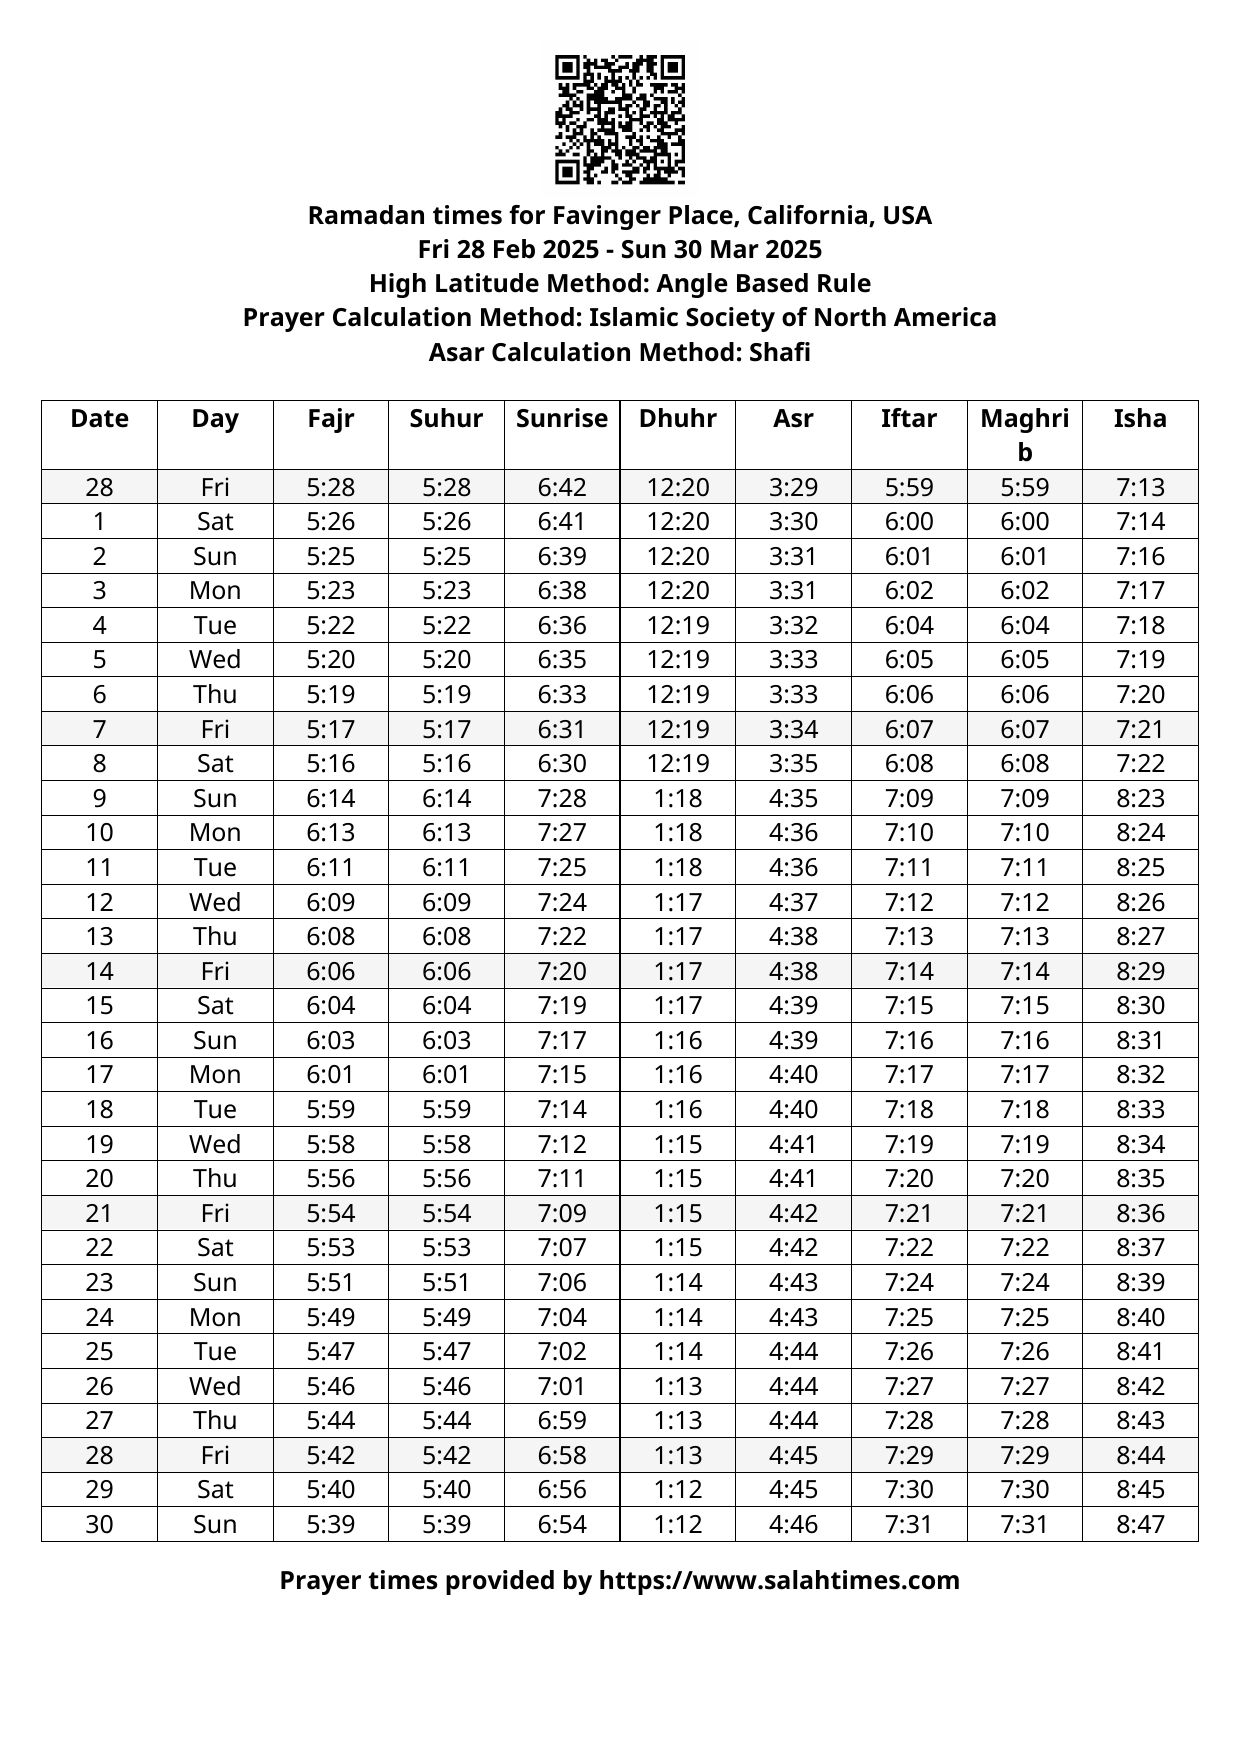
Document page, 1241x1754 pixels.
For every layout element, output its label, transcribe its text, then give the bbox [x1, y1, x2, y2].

table_cell 6:13 [389, 816, 504, 849]
table_cell 6:07 [852, 712, 967, 745]
table_cell 20 [42, 1161, 157, 1195]
table_cell 1 [42, 504, 157, 538]
table_cell 12 [42, 885, 157, 918]
table_cell 3 [42, 574, 157, 607]
table_cell Sun [158, 1265, 273, 1299]
table_cell 12:19 [621, 712, 735, 745]
table_cell Tue [158, 1092, 273, 1126]
table_cell Fri [158, 1196, 273, 1229]
table_cell 7:20 [505, 954, 619, 987]
table_cell 7:09 [505, 1196, 619, 1229]
table_cell 4:36 [736, 816, 851, 849]
table_cell 6:03 [389, 1023, 504, 1057]
table_cell 7:15 [505, 1058, 619, 1091]
table_cell 7:19 [1083, 643, 1198, 676]
table_cell 5:16 [274, 746, 388, 780]
table_cell 7:25 [968, 1300, 1082, 1333]
table_cell 7:09 [968, 781, 1082, 814]
table_cell 1:16 [621, 1092, 735, 1126]
table_cell Tue [158, 608, 273, 642]
table_cell 7:19 [852, 1127, 967, 1160]
table_cell 6:38 [505, 574, 619, 607]
table_cell 4:41 [736, 1161, 851, 1195]
table_cell 7:29 [852, 1438, 967, 1472]
table_cell 6:13 [274, 816, 388, 849]
table_cell 7:04 [505, 1300, 619, 1333]
table_cell Thu [158, 1404, 273, 1437]
table_cell 7:24 [968, 1265, 1082, 1299]
table_cell Sun [158, 1507, 273, 1541]
table_cell 5:42 [274, 1438, 388, 1472]
table_cell 5:56 [274, 1161, 388, 1195]
table_cell 6 [42, 677, 157, 711]
table_cell 8:23 [1083, 781, 1198, 814]
table_cell 5:51 [274, 1265, 388, 1299]
table_cell 7:13 [852, 919, 967, 953]
table_cell 7:21 [968, 1196, 1082, 1229]
table_cell 5:39 [389, 1507, 504, 1541]
text High Latitude Method: Angle Based Rule [42, 266, 1198, 300]
table_cell Fri [158, 954, 273, 987]
table_cell 5:26 [389, 504, 504, 538]
table_cell 8:24 [1083, 816, 1198, 849]
table_cell 7:17 [505, 1023, 619, 1057]
table_cell 5:59 [852, 470, 967, 503]
table_cell 7:16 [968, 1023, 1082, 1057]
table_cell 7:19 [505, 989, 619, 1022]
table_cell 7:12 [505, 1127, 619, 1160]
table_cell Wed [158, 1127, 273, 1160]
table_cell 7:24 [852, 1265, 967, 1299]
table_cell 1:18 [621, 850, 735, 884]
table_cell 7:31 [852, 1507, 967, 1541]
table_cell 4:40 [736, 1058, 851, 1091]
table_cell 10 [42, 816, 157, 849]
table_cell 6:04 [968, 608, 1082, 642]
table_cell 29 [42, 1473, 157, 1506]
table_cell 5:17 [389, 712, 504, 745]
table_cell 3:31 [736, 574, 851, 607]
table_cell Fri [158, 1438, 273, 1472]
table_cell 5:51 [389, 1265, 504, 1299]
table_cell 4:44 [736, 1404, 851, 1437]
table_cell Thu [158, 1161, 273, 1195]
table_header Asr [736, 401, 851, 469]
table_cell 7:20 [852, 1161, 967, 1195]
table_cell 7:07 [505, 1231, 619, 1264]
table_cell 5:49 [274, 1300, 388, 1333]
table_cell 5:39 [274, 1507, 388, 1541]
table_cell 7:13 [968, 919, 1082, 953]
table_cell 8:44 [1083, 1438, 1198, 1472]
table_cell 7:13 [1083, 470, 1198, 503]
table_cell Mon [158, 574, 273, 607]
table_cell 7:12 [852, 885, 967, 918]
table_cell 26 [42, 1369, 157, 1402]
table_cell 7:28 [968, 1404, 1082, 1437]
table_cell Fri [158, 470, 273, 503]
table_cell 7:27 [505, 816, 619, 849]
table_cell 7:06 [505, 1265, 619, 1299]
table_cell 3:33 [736, 677, 851, 711]
table_cell 3:31 [736, 539, 851, 572]
table_header Date [42, 401, 157, 469]
table_cell 7:25 [852, 1300, 967, 1333]
table_cell 6:14 [274, 781, 388, 814]
table_cell 6:03 [274, 1023, 388, 1057]
table_cell 6:14 [389, 781, 504, 814]
table_cell 7:18 [852, 1092, 967, 1126]
table_cell 1:12 [621, 1473, 735, 1506]
table_cell 3:30 [736, 504, 851, 538]
table_cell 6:08 [852, 746, 967, 780]
picture [542, 41, 699, 198]
table_cell 6:08 [274, 919, 388, 953]
table_cell 4:40 [736, 1092, 851, 1126]
table_cell 8:37 [1083, 1231, 1198, 1264]
table_cell 7:09 [852, 781, 967, 814]
table_cell Mon [158, 1300, 273, 1333]
table_cell 7:11 [968, 850, 1082, 884]
table_cell 4:39 [736, 989, 851, 1022]
table_cell Mon [158, 816, 273, 849]
table_cell 8:42 [1083, 1369, 1198, 1402]
table_cell 4:41 [736, 1127, 851, 1160]
table_cell 5:53 [274, 1231, 388, 1264]
table_cell Fri [158, 712, 273, 745]
table_cell 8:32 [1083, 1058, 1198, 1091]
table_cell Sat [158, 989, 273, 1022]
table_cell Tue [158, 850, 273, 884]
table_cell 7:17 [1083, 574, 1198, 607]
table_cell 8:34 [1083, 1127, 1198, 1160]
table_cell 8:31 [1083, 1023, 1198, 1057]
table_cell 8:43 [1083, 1404, 1198, 1437]
table_cell 8:40 [1083, 1300, 1198, 1333]
table_cell 7:14 [852, 954, 967, 987]
table_cell 8:41 [1083, 1334, 1198, 1368]
table_cell 12:20 [621, 504, 735, 538]
table_header Day [158, 401, 273, 469]
table_cell 6:07 [968, 712, 1082, 745]
table_cell 5:49 [389, 1300, 504, 1333]
table_cell 4:45 [736, 1473, 851, 1506]
table_cell 6:30 [505, 746, 619, 780]
table_cell Sun [158, 539, 273, 572]
table_cell 6:56 [505, 1473, 619, 1506]
table_cell 3:32 [736, 608, 851, 642]
table_cell 7:17 [968, 1058, 1082, 1091]
table_cell 1:17 [621, 885, 735, 918]
table_cell 6:01 [389, 1058, 504, 1091]
table_cell 3:33 [736, 643, 851, 676]
table_cell 5:59 [968, 470, 1082, 503]
table_cell 3:34 [736, 712, 851, 745]
table_cell 12:19 [621, 608, 735, 642]
table_cell 5:59 [389, 1092, 504, 1126]
table_cell 4 [42, 608, 157, 642]
table_cell 1:15 [621, 1161, 735, 1195]
table_cell 5:40 [389, 1473, 504, 1506]
table_cell 4:42 [736, 1196, 851, 1229]
table_cell 6:06 [968, 677, 1082, 711]
table_cell Sat [158, 504, 273, 538]
table_cell Wed [158, 643, 273, 676]
table_cell 8:36 [1083, 1196, 1198, 1229]
table_cell 7:14 [968, 954, 1082, 987]
table_cell Tue [158, 1334, 273, 1368]
table_cell 5:19 [274, 677, 388, 711]
table_cell 5:28 [274, 470, 388, 503]
table_cell 1:12 [621, 1507, 735, 1541]
table_cell 6:01 [968, 539, 1082, 572]
table_cell 6:11 [389, 850, 504, 884]
table_cell 5:23 [389, 574, 504, 607]
table_cell 7:22 [505, 919, 619, 953]
table_cell 5:23 [274, 574, 388, 607]
table_cell 7:17 [852, 1058, 967, 1091]
table_cell 5:26 [274, 504, 388, 538]
table_cell Mon [158, 1058, 273, 1091]
table_cell 6:33 [505, 677, 619, 711]
table_header Iftar [852, 401, 967, 469]
table_header Fajr [274, 401, 388, 469]
table_cell 7:30 [968, 1473, 1082, 1506]
table_cell 17 [42, 1058, 157, 1091]
table_cell 6:01 [852, 539, 967, 572]
table_header Maghrib [968, 401, 1082, 469]
table_cell 7:19 [968, 1127, 1082, 1160]
table_cell 7:26 [968, 1334, 1082, 1368]
table_cell 4:38 [736, 919, 851, 953]
table_cell 8:27 [1083, 919, 1198, 953]
table_cell 6:02 [968, 574, 1082, 607]
table_cell 7:18 [1083, 608, 1198, 642]
table_header Isha [1083, 401, 1198, 469]
table_cell 4:39 [736, 1023, 851, 1057]
table_cell Sun [158, 781, 273, 814]
table_cell 4:36 [736, 850, 851, 884]
table_cell 1:16 [621, 1023, 735, 1057]
table_cell 8:26 [1083, 885, 1198, 918]
table_cell 4:43 [736, 1300, 851, 1333]
table_cell 5:58 [389, 1127, 504, 1160]
table_cell 8:29 [1083, 954, 1198, 987]
table_cell 4:45 [736, 1438, 851, 1472]
table_cell 15 [42, 989, 157, 1022]
table_cell 5:56 [389, 1161, 504, 1195]
table_cell 7:10 [968, 816, 1082, 849]
table_cell 8:30 [1083, 989, 1198, 1022]
table_cell Sat [158, 1473, 273, 1506]
table_cell 6:06 [274, 954, 388, 987]
table_cell 5:40 [274, 1473, 388, 1506]
table_header Dhuhr [621, 401, 735, 469]
table_cell 5 [42, 643, 157, 676]
table_cell 1:18 [621, 816, 735, 849]
table_cell 6:04 [274, 989, 388, 1022]
table_cell 7:18 [968, 1092, 1082, 1126]
table_cell 6:11 [274, 850, 388, 884]
table_cell 1:15 [621, 1196, 735, 1229]
table_cell 1:13 [621, 1404, 735, 1437]
table_cell 7:25 [505, 850, 619, 884]
table_cell 7:30 [852, 1473, 967, 1506]
table_cell 5:54 [389, 1196, 504, 1229]
table_cell 6:09 [389, 885, 504, 918]
table_cell 7:27 [852, 1369, 967, 1402]
table_cell 5:28 [389, 470, 504, 503]
table_cell 14 [42, 954, 157, 987]
table_cell 4:42 [736, 1231, 851, 1264]
table_cell 1:15 [621, 1231, 735, 1264]
table_cell 5:20 [389, 643, 504, 676]
table_cell 5:22 [389, 608, 504, 642]
text Asar Calculation Method: Shafi [42, 334, 1198, 368]
table_cell 6:36 [505, 608, 619, 642]
table_cell 6:54 [505, 1507, 619, 1541]
table_cell 16 [42, 1023, 157, 1057]
table_cell 7:22 [1083, 746, 1198, 780]
table_cell 4:35 [736, 781, 851, 814]
table_cell 6:08 [389, 919, 504, 953]
table_header Suhur [389, 401, 504, 469]
table_cell 1:13 [621, 1369, 735, 1402]
table_cell 5:46 [274, 1369, 388, 1402]
table_cell 6:59 [505, 1404, 619, 1437]
table_cell 8:47 [1083, 1507, 1198, 1541]
table_cell 5:47 [274, 1334, 388, 1368]
table_cell 3:29 [736, 470, 851, 503]
table_cell 6:05 [968, 643, 1082, 676]
table_cell 5:22 [274, 608, 388, 642]
table_cell 6:04 [389, 989, 504, 1022]
table_cell 7:02 [505, 1334, 619, 1368]
table_cell 8:33 [1083, 1092, 1198, 1126]
table_cell Thu [158, 677, 273, 711]
table_cell Thu [158, 919, 273, 953]
table_cell 7:28 [505, 781, 619, 814]
table_cell 5:46 [389, 1369, 504, 1402]
table_cell 7:11 [505, 1161, 619, 1195]
table_cell 6:35 [505, 643, 619, 676]
table_cell 7:15 [852, 989, 967, 1022]
table_cell 8:35 [1083, 1161, 1198, 1195]
table_cell 6:39 [505, 539, 619, 572]
table_cell 7:14 [1083, 504, 1198, 538]
table_cell 5:20 [274, 643, 388, 676]
table_cell 4:44 [736, 1369, 851, 1402]
table_cell 6:06 [389, 954, 504, 987]
table_cell 1:16 [621, 1058, 735, 1091]
text Ramadan times for Favinger Place, California, USA [42, 198, 1198, 232]
table_cell Sun [158, 1023, 273, 1057]
table_cell 7:22 [852, 1231, 967, 1264]
table_cell 7:11 [852, 850, 967, 884]
table_cell 12:20 [621, 574, 735, 607]
table_cell 8:25 [1083, 850, 1198, 884]
table_cell 6:41 [505, 504, 619, 538]
table_cell 7:20 [1083, 677, 1198, 711]
table_cell 24 [42, 1300, 157, 1333]
table_cell 12:20 [621, 470, 735, 503]
table_cell 13 [42, 919, 157, 953]
table_cell 19 [42, 1127, 157, 1160]
table_cell 1:14 [621, 1265, 735, 1299]
table_cell 5:58 [274, 1127, 388, 1160]
table_cell 1:17 [621, 919, 735, 953]
table_cell 7:10 [852, 816, 967, 849]
table_cell 5:42 [389, 1438, 504, 1472]
table_cell 8 [42, 746, 157, 780]
table_cell 7:28 [852, 1404, 967, 1437]
table_cell 6:09 [274, 885, 388, 918]
table_cell 4:43 [736, 1265, 851, 1299]
table_cell 5:47 [389, 1334, 504, 1368]
table_cell 6:58 [505, 1438, 619, 1472]
table_cell 5:16 [389, 746, 504, 780]
table_cell Sat [158, 1231, 273, 1264]
table_cell 12:19 [621, 643, 735, 676]
table_cell 5:44 [274, 1404, 388, 1437]
table_cell 7:01 [505, 1369, 619, 1402]
table_cell 5:17 [274, 712, 388, 745]
table_cell 4:44 [736, 1334, 851, 1368]
table_cell 11 [42, 850, 157, 884]
table_cell 7:16 [852, 1023, 967, 1057]
table_cell 9 [42, 781, 157, 814]
table_cell Sat [158, 746, 273, 780]
table_cell 7:15 [968, 989, 1082, 1022]
table_cell 21 [42, 1196, 157, 1229]
table_cell 7:12 [968, 885, 1082, 918]
table_cell 8:45 [1083, 1473, 1198, 1506]
table_cell 7:26 [852, 1334, 967, 1368]
table_cell 25 [42, 1334, 157, 1368]
table_cell 5:44 [389, 1404, 504, 1437]
table_cell 1:14 [621, 1300, 735, 1333]
table_cell 30 [42, 1507, 157, 1541]
table_cell 6:00 [968, 504, 1082, 538]
table_cell 7:31 [968, 1507, 1082, 1541]
table_cell 7:27 [968, 1369, 1082, 1402]
table_cell 18 [42, 1092, 157, 1126]
table_cell 7:14 [505, 1092, 619, 1126]
table_cell 6:31 [505, 712, 619, 745]
table_cell 5:53 [389, 1231, 504, 1264]
table_cell 28 [42, 470, 157, 503]
text Prayer Calculation Method: Islamic Society of North America [42, 300, 1198, 334]
table_cell 6:42 [505, 470, 619, 503]
table_cell 1:17 [621, 954, 735, 987]
table_cell 6:08 [968, 746, 1082, 780]
table_cell 4:38 [736, 954, 851, 987]
table_cell 1:14 [621, 1334, 735, 1368]
table_cell 5:54 [274, 1196, 388, 1229]
table_cell 4:37 [736, 885, 851, 918]
text Prayer times provided by https://www.salahtimes.com [42, 1563, 1198, 1597]
table_cell 5:25 [274, 539, 388, 572]
table_header Sunrise [505, 401, 619, 469]
table_cell 27 [42, 1404, 157, 1437]
table_cell 4:46 [736, 1507, 851, 1541]
table_cell 12:20 [621, 539, 735, 572]
table_cell 7:24 [505, 885, 619, 918]
table_cell 6:00 [852, 504, 967, 538]
table_cell 12:19 [621, 746, 735, 780]
table_cell 6:06 [852, 677, 967, 711]
table_cell 6:01 [274, 1058, 388, 1091]
text Fri 28 Feb 2025 - Sun 30 Mar 2025 [42, 232, 1198, 266]
table_cell 7:16 [1083, 539, 1198, 572]
table_cell 7:20 [968, 1161, 1082, 1195]
table_cell 12:19 [621, 677, 735, 711]
table_cell 3:35 [736, 746, 851, 780]
table_cell 1:13 [621, 1438, 735, 1472]
table_cell 7:22 [968, 1231, 1082, 1264]
table_cell Wed [158, 1369, 273, 1402]
table_cell 7:21 [852, 1196, 967, 1229]
table_cell 6:04 [852, 608, 967, 642]
table_cell 22 [42, 1231, 157, 1264]
table_cell 5:19 [389, 677, 504, 711]
table_cell 1:18 [621, 781, 735, 814]
table_cell 1:17 [621, 989, 735, 1022]
table_cell 7:29 [968, 1438, 1082, 1472]
table_cell 2 [42, 539, 157, 572]
table_cell 5:59 [274, 1092, 388, 1126]
table_cell 5:25 [389, 539, 504, 572]
table_cell 7 [42, 712, 157, 745]
table_cell 6:02 [852, 574, 967, 607]
table_cell 1:15 [621, 1127, 735, 1160]
table_cell Wed [158, 885, 273, 918]
table_cell 7:21 [1083, 712, 1198, 745]
table_cell 6:05 [852, 643, 967, 676]
table_cell 28 [42, 1438, 157, 1472]
table_cell 8:39 [1083, 1265, 1198, 1299]
table_cell 23 [42, 1265, 157, 1299]
